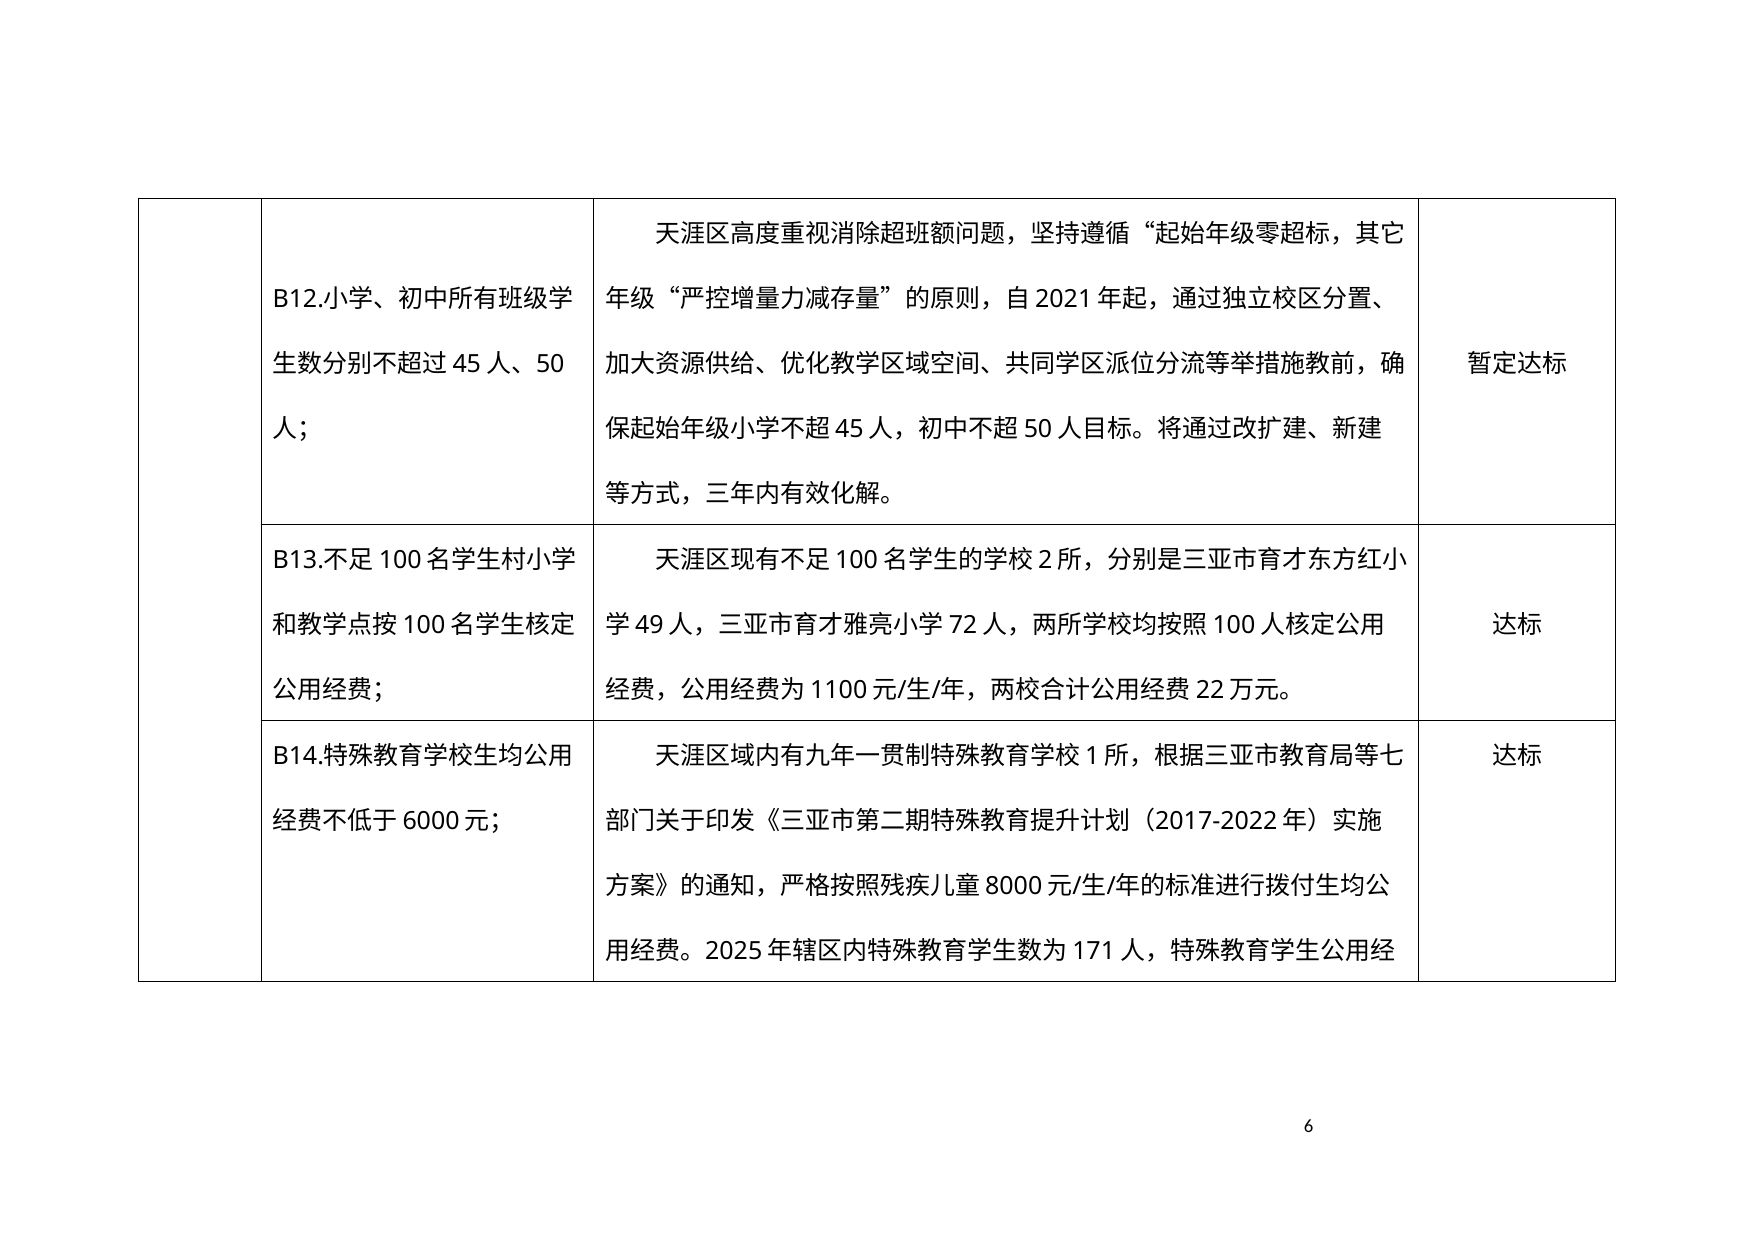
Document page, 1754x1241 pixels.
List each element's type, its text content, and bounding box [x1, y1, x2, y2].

table_cell 暂定达标 [1419, 199, 1615, 524]
table_cell B12.小学、初中所有班级学生数分别不超过45人、50人； [262, 199, 593, 524]
table_cell 天涯区现有不足100名学生的学校2所，分别是三亚市育才东方红小学49人，三亚市育才雅亮小学72人，两所学校均按照100人核定公用经费，公用经费为1100元/生/年，两校合计公用经费22万元。 [594, 525, 1418, 720]
table_cell 达标 [1419, 721, 1615, 981]
table_cell 天涯区高度重视消除超班额问题，坚持遵循“起始年级零超标，其它年级“严控增量力减存量”的原则，自2021年起，通过独立校区分置、加大资源供给、优化教学区域空间、共同学区派位分流等举措施教前，确保起始年级小学不超45人，初中不超50人目标。将通过改扩建、新建等方式，三年内有效化解。 [594, 199, 1418, 524]
table_cell B13.不足100名学生村小学和教学点按100名学生核定公用经费； [262, 525, 593, 720]
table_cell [594, 721, 1418, 981]
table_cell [262, 721, 593, 981]
table_cell 达标 [1419, 525, 1615, 720]
